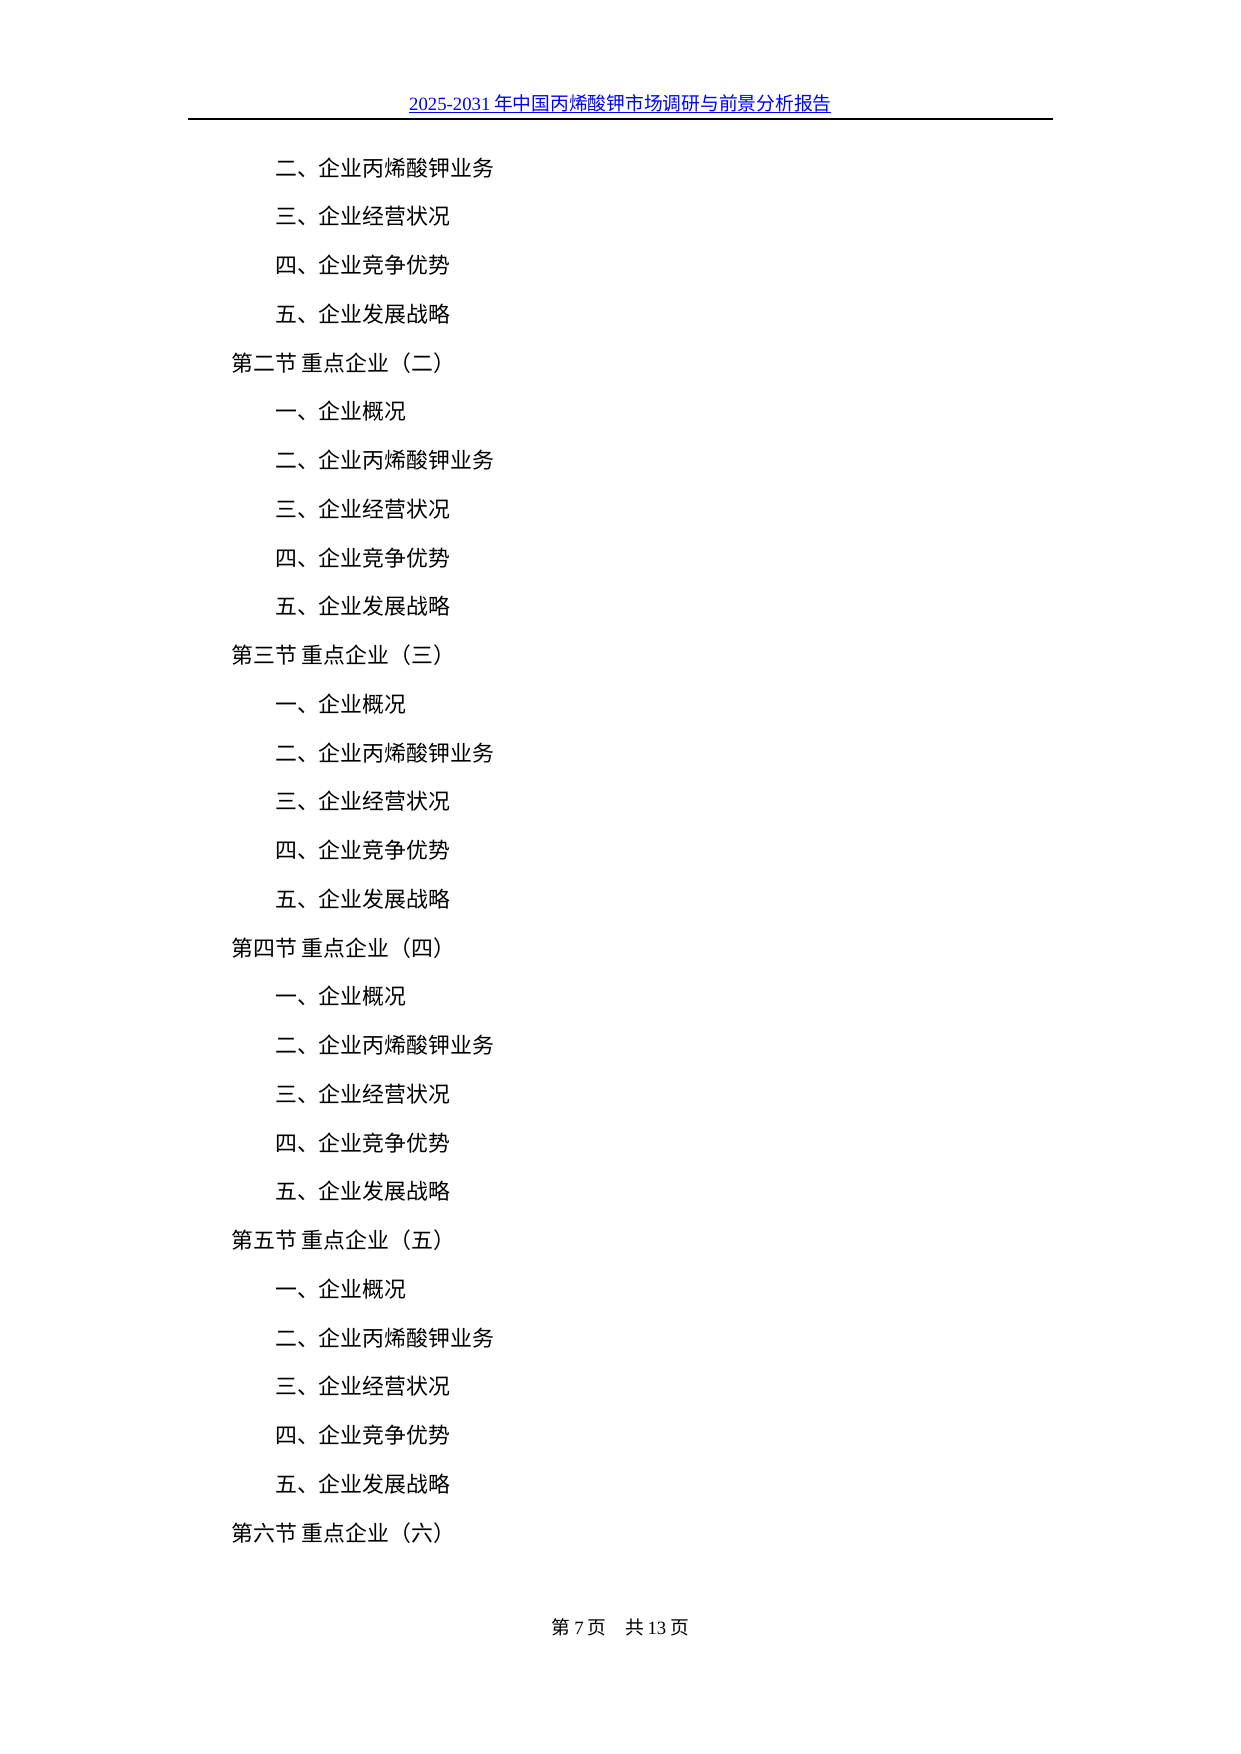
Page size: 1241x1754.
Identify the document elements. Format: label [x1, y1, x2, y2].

text [187, 150, 1053, 1548]
